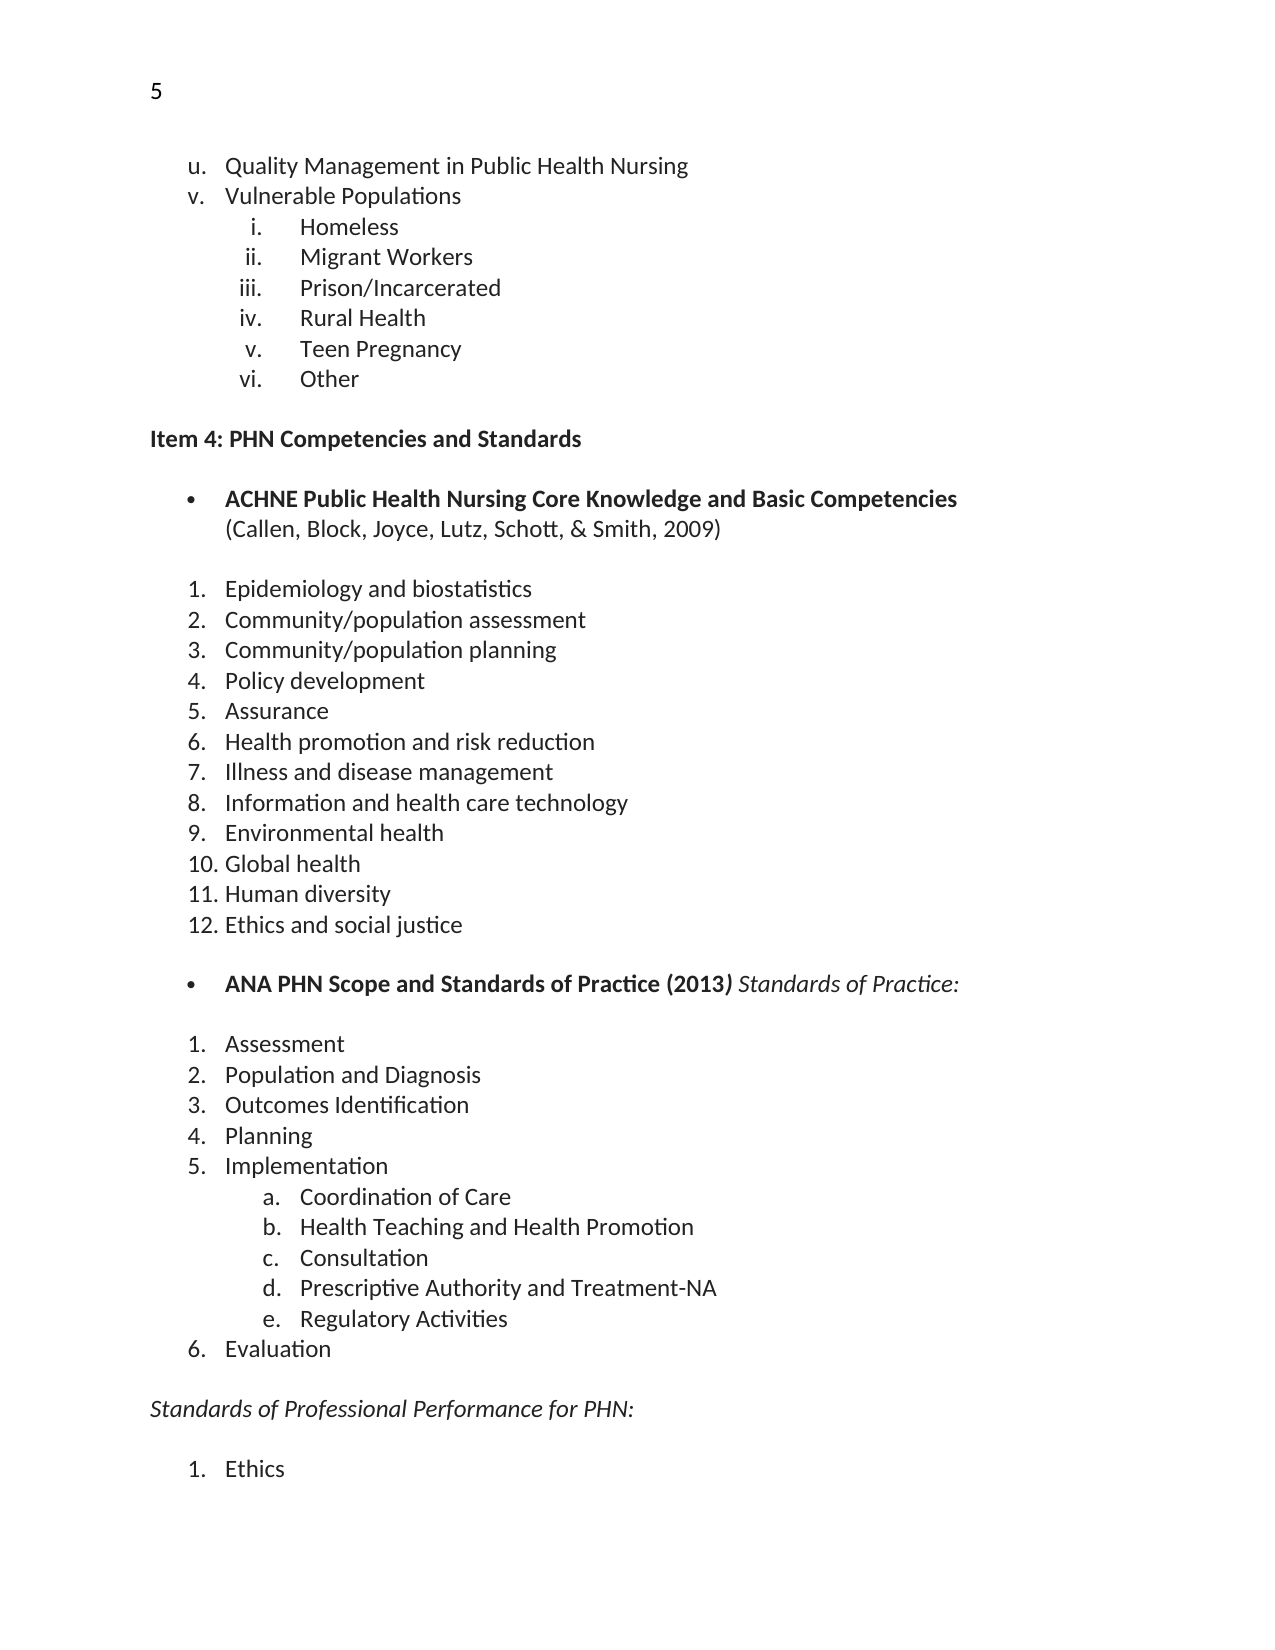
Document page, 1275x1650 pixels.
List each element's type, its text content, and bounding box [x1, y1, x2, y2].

list Human diversity [187, 878, 1125, 909]
list ACHNE Public Health Nursing Core Knowledge and Basic Competencies (Callen, Block, Joyce, Lutz, Schott, & Smith, 2009) [187, 483, 1125, 544]
list Outcomes Identification [187, 1089, 1125, 1120]
list Illness and disease management [187, 756, 1125, 787]
list Homeless [262, 211, 1125, 242]
list Ethics [187, 1453, 1125, 1483]
list Policy development [187, 665, 1125, 695]
list Assurance [187, 695, 1125, 726]
list Vulnerable Populations [187, 181, 1125, 211]
list Epidemiology and biostatistics [187, 573, 1125, 604]
list Global health [187, 848, 1125, 878]
list Migrant Workers [262, 242, 1125, 272]
list Health Teaching and Health Promotion [262, 1211, 1125, 1242]
list Environmental health [187, 817, 1125, 848]
list Implementation [187, 1150, 1125, 1181]
list Prescriptive Authority and Treatment-NA [262, 1272, 1125, 1303]
list Population and Diagnosis [187, 1059, 1125, 1089]
list Assessment [187, 1028, 1125, 1059]
list Teen Pregnancy [262, 333, 1125, 364]
list Coordination of Care [262, 1181, 1125, 1211]
list Community/population assessment [187, 604, 1125, 634]
text Standards of Professional Performance for PHN: [150, 1393, 1125, 1424]
list Information and health care technology [187, 787, 1125, 817]
list Planning [187, 1120, 1125, 1150]
list Community/population planning [187, 634, 1125, 665]
list Prison/Incarcerated [262, 272, 1125, 303]
text Item 4: PHN Competencies and Standards [150, 423, 1125, 454]
list ANA PHN Scope and Standards of Practice (2013) Standards of Practice: [187, 969, 1125, 999]
list Ethics and social justice [187, 909, 1125, 939]
list Rural Health [262, 303, 1125, 333]
list Evaluation [187, 1333, 1125, 1364]
list Health promotion and risk reduction [187, 726, 1125, 756]
list Quality Management in Public Health Nursing [187, 150, 1125, 181]
list Other [262, 364, 1125, 394]
list Regulatory Activities [262, 1303, 1125, 1333]
list Consultation [262, 1242, 1125, 1272]
